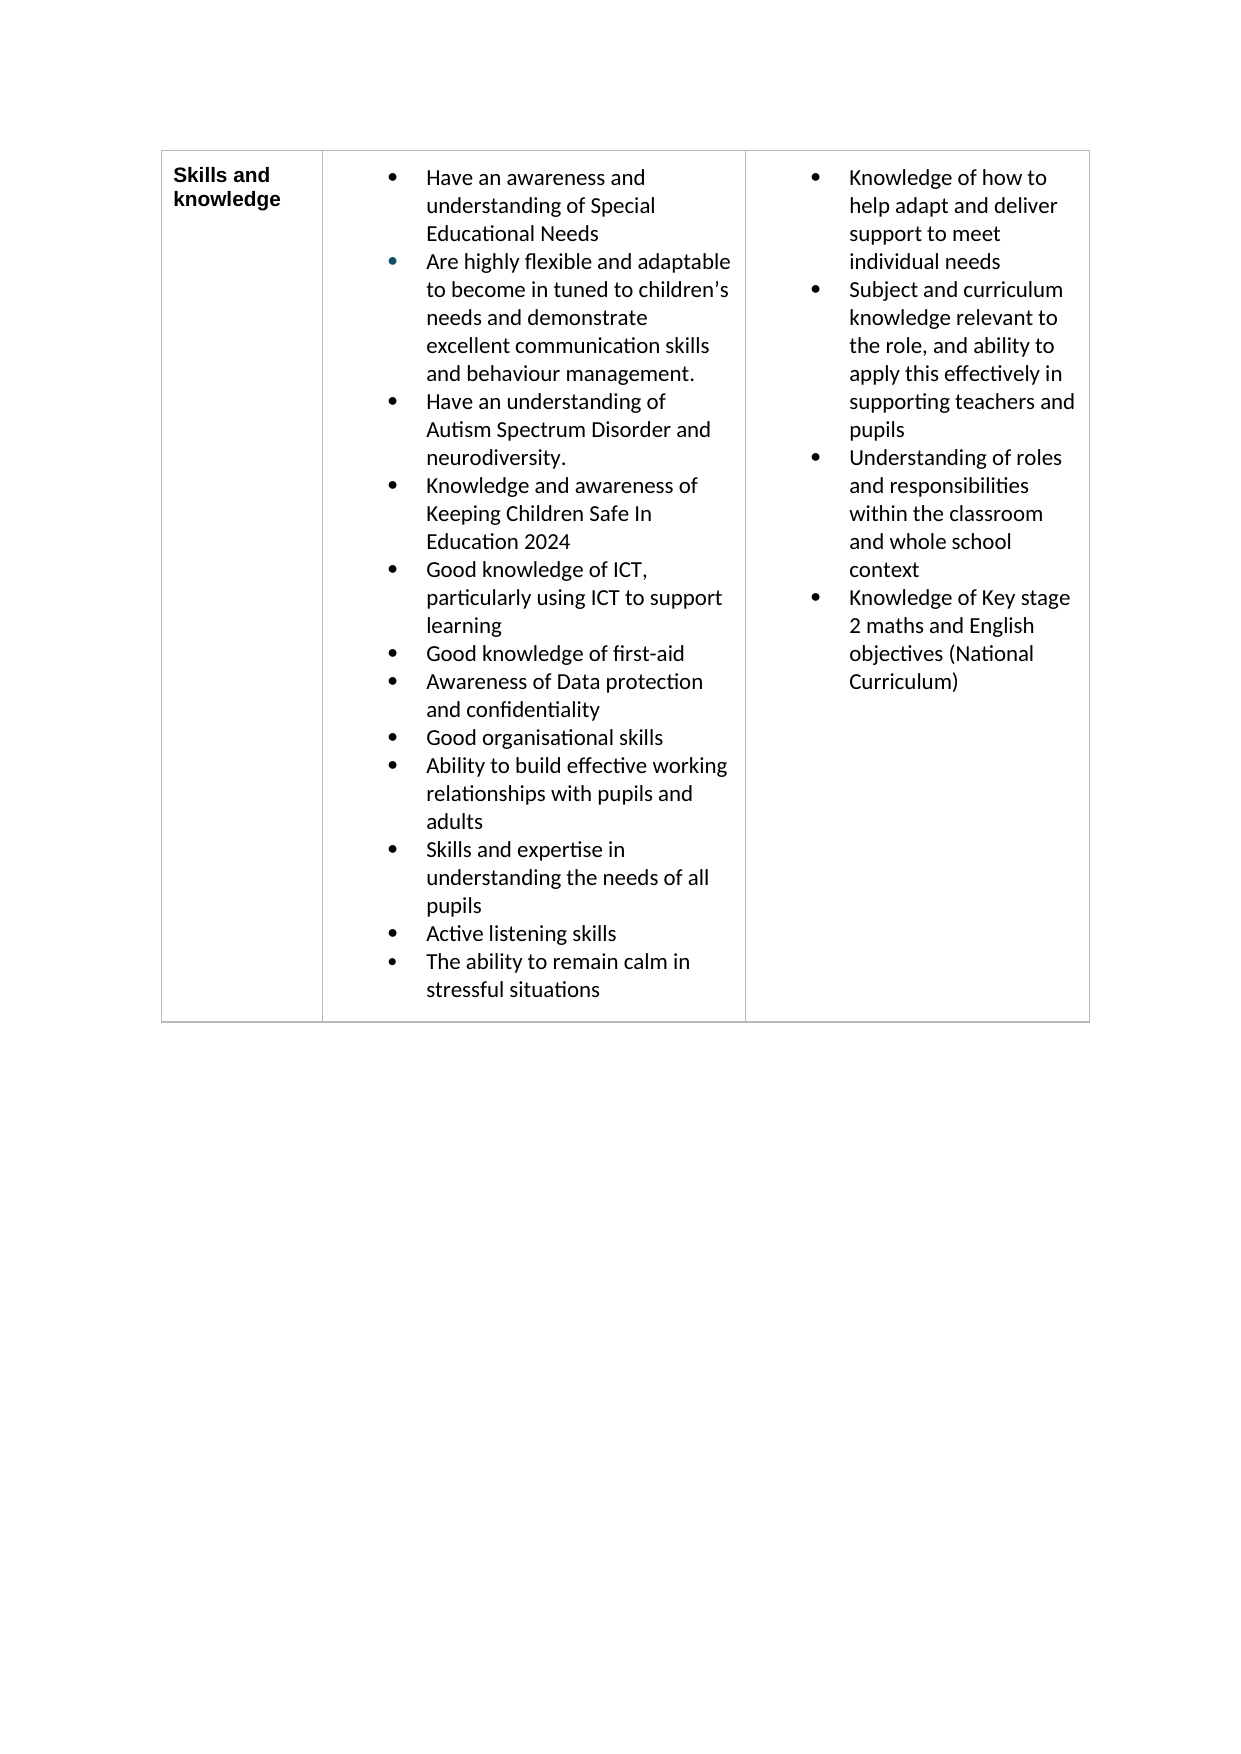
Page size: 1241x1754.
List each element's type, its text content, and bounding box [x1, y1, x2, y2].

table_cell Have an awareness and understanding of Special Educational Needs Are highly flexible and adaptable to become in tuned to children’s needs and demonstrate excellent communication skills and behaviour management. Have an understanding of Autism Spectrum Disorder and neurodiversity. Knowledge and awareness of Keeping Children Safe In Education 2024 Good knowledge of ICT, particularly using ICT to support learning Good knowledge of first-aid Awareness of Data protection and confidentiality Good organisational skills Ability to build effective working relationships with pupils and adults Skills and expertise in understanding the needs of all pupils Active listening skills The ability to remain calm in stressful situations [323, 151, 745, 1021]
table_cell Skills and knowledge [162, 151, 322, 1021]
table_cell Knowledge of how to help adapt and deliver support to meet individual needs Subject and curriculum knowledge relevant to the role, and ability to apply this effectively in supporting teachers and pupils Understanding of roles and responsibilities within the classroom and whole school context Knowledge of Key stage 2 maths and English objectives (National Curriculum) [746, 151, 1089, 1021]
